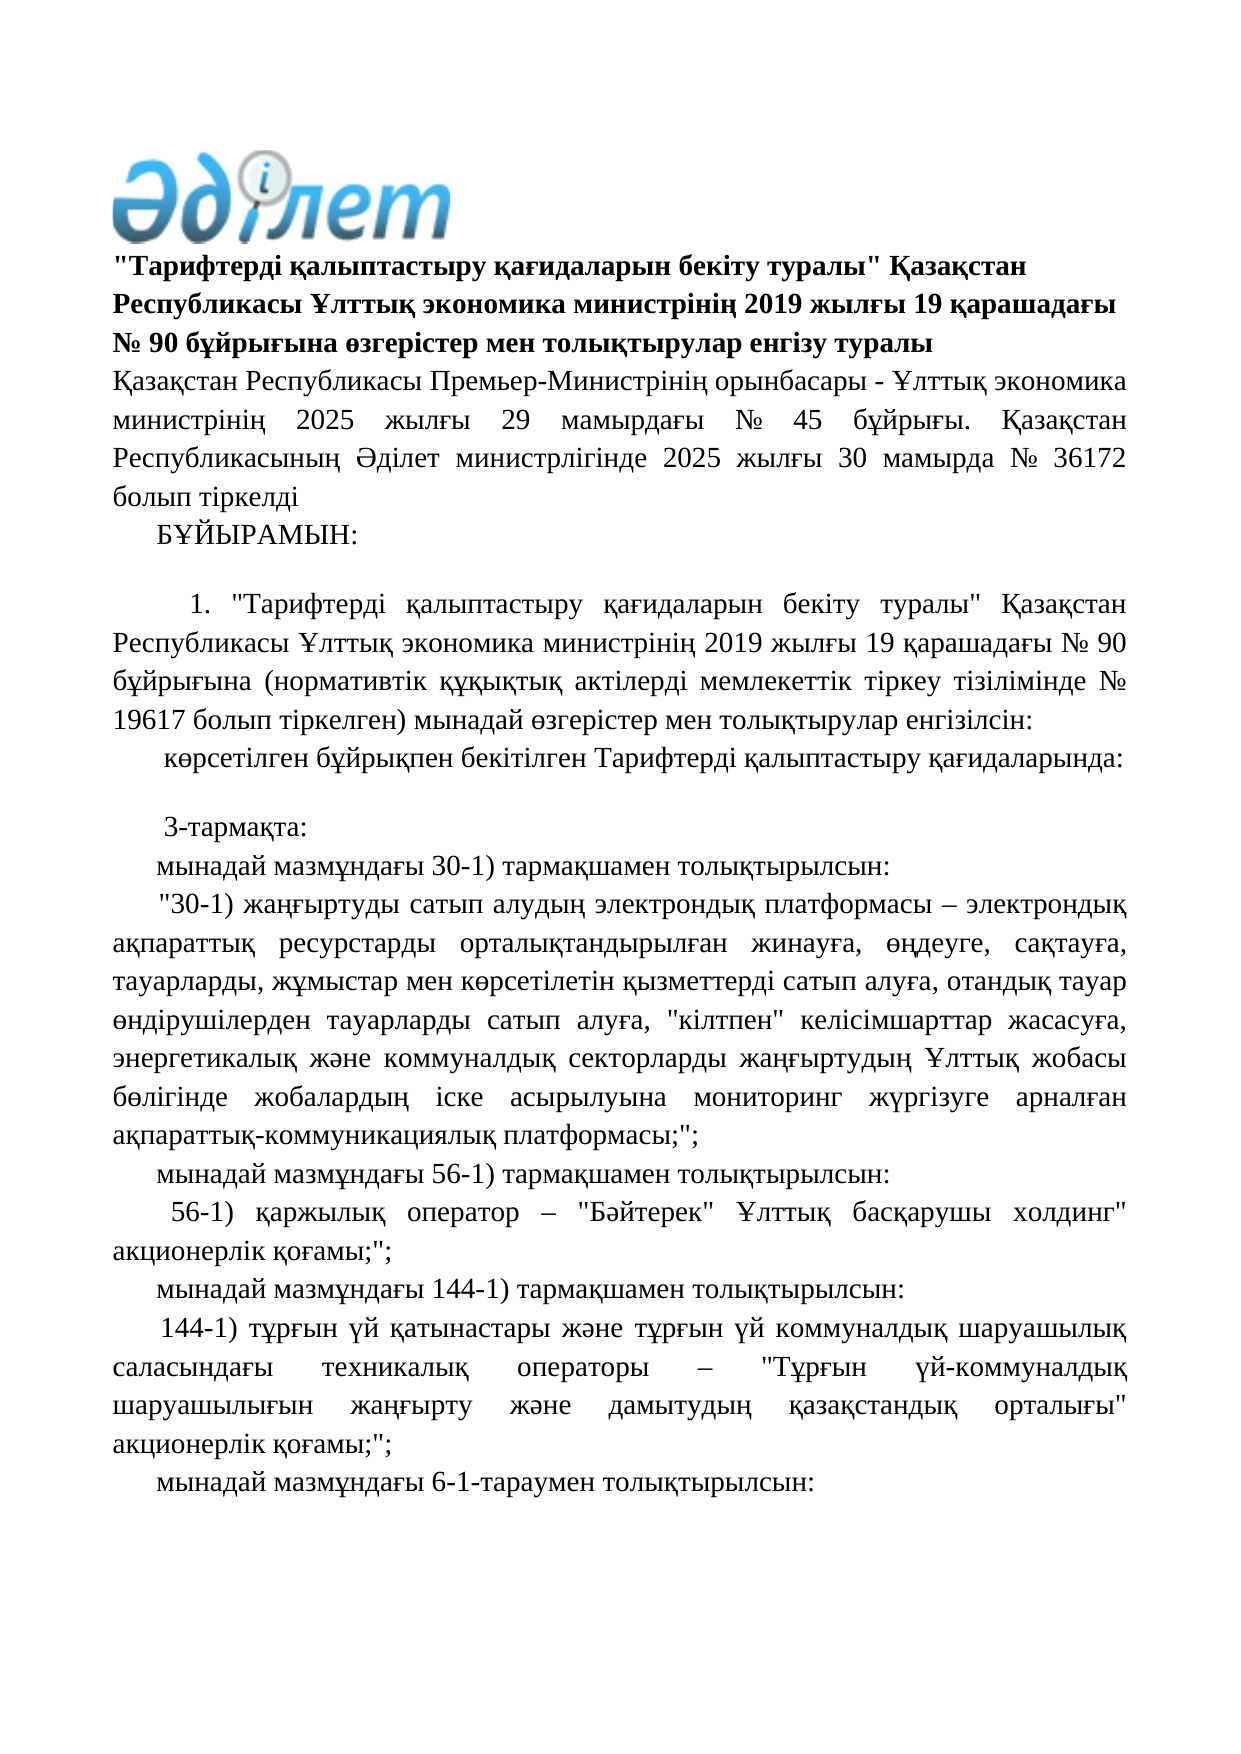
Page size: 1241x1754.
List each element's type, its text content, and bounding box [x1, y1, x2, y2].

text "30-1) жаңғыртуды сатып алудың электрондық платформасы – электрондық ақпараттық ресурстарды орталықтандырылған жинауға, өңдеуге, сақтауға, тауарларды, жұмыстар мен көрсетілетін қызметтерді сатып алуға, отандық тауар өндірушілерден тауарларды сатып алуға, "кілтпен" келісімшарттар жасасуға, энергетикалық және коммуналдық секторларды жаңғыртудың Ұлттық жобасы бөлігінде жобалардың іске асырылуына мониторинг жүргізуге арналған ақпараттық-коммуникациялық платформасы;"; [112, 886, 1128, 1151]
text мынадай мазмұндағы 30-1) тармақшамен толықтырылсын: [112, 848, 1128, 881]
text мынадай мазмұндағы 144-1) тармақшамен толықтырылсын: [112, 1272, 1128, 1305]
text "Тарифтерді қалыптастыру қағидаларын бекіту туралы" Қазақстан Республикасы Ұлттық экономика министрінің 2019 жылғы 19 қарашадағы № 90 бұйрығына өзгерістер мен толықтырулар енгізу туралы [112, 248, 1128, 358]
text мынадай мазмұндағы 6-1-тараумен толықтырылсын: [112, 1464, 1128, 1498]
text 3-тармақта: [112, 809, 1128, 843]
text Қазақстан Республикасы Премьер-Министрінің орынбасары - Ұлттық экономика министрінің 2025 жылғы 29 мамырдағы № 45 бұйрығы. Қазақстан Республикасының Әділет министрлігінде 2025 жылғы 30 мамырда № 36172 болып тіркелді [112, 363, 1128, 512]
picture [112, 150, 451, 244]
text 1. "Тарифтерді қалыптастыру қағидаларын бекіту туралы" Қазақстан Республикасы Ұлттық экономика министрінің 2019 жылғы 19 қарашадағы № 90 бұйрығына (нормативтік құқықтық актілерді мемлекеттік тіркеу тізілімінде № 19617 болып тіркелген) мынадай өзгерістер мен толықтырулар енгізілсін: [112, 586, 1128, 735]
text 144-1) тұрғын үй қатынастары және тұрғын үй коммуналдық шаруашылық саласындағы техникалық операторы – "Тұрғын үй-коммуналдық шаруашылығын жаңғырту және дамытудың қазақстандық орталығы" акционерлік қоғамы;"; [112, 1310, 1128, 1459]
text мынадай мазмұндағы 56-1) тармақшамен толықтырылсын: [112, 1156, 1128, 1189]
text БҰЙЫРАМЫН: [112, 517, 1128, 551]
text 56-1) қаржылық оператор – "Бәйтерек" Ұлттық басқарушы холдинг" акционерлік қоғамы;"; [112, 1194, 1128, 1267]
text көрсетілген бұйрықпен бекітілген Тарифтерді қалыптастыру қағидаларында: [112, 740, 1128, 774]
